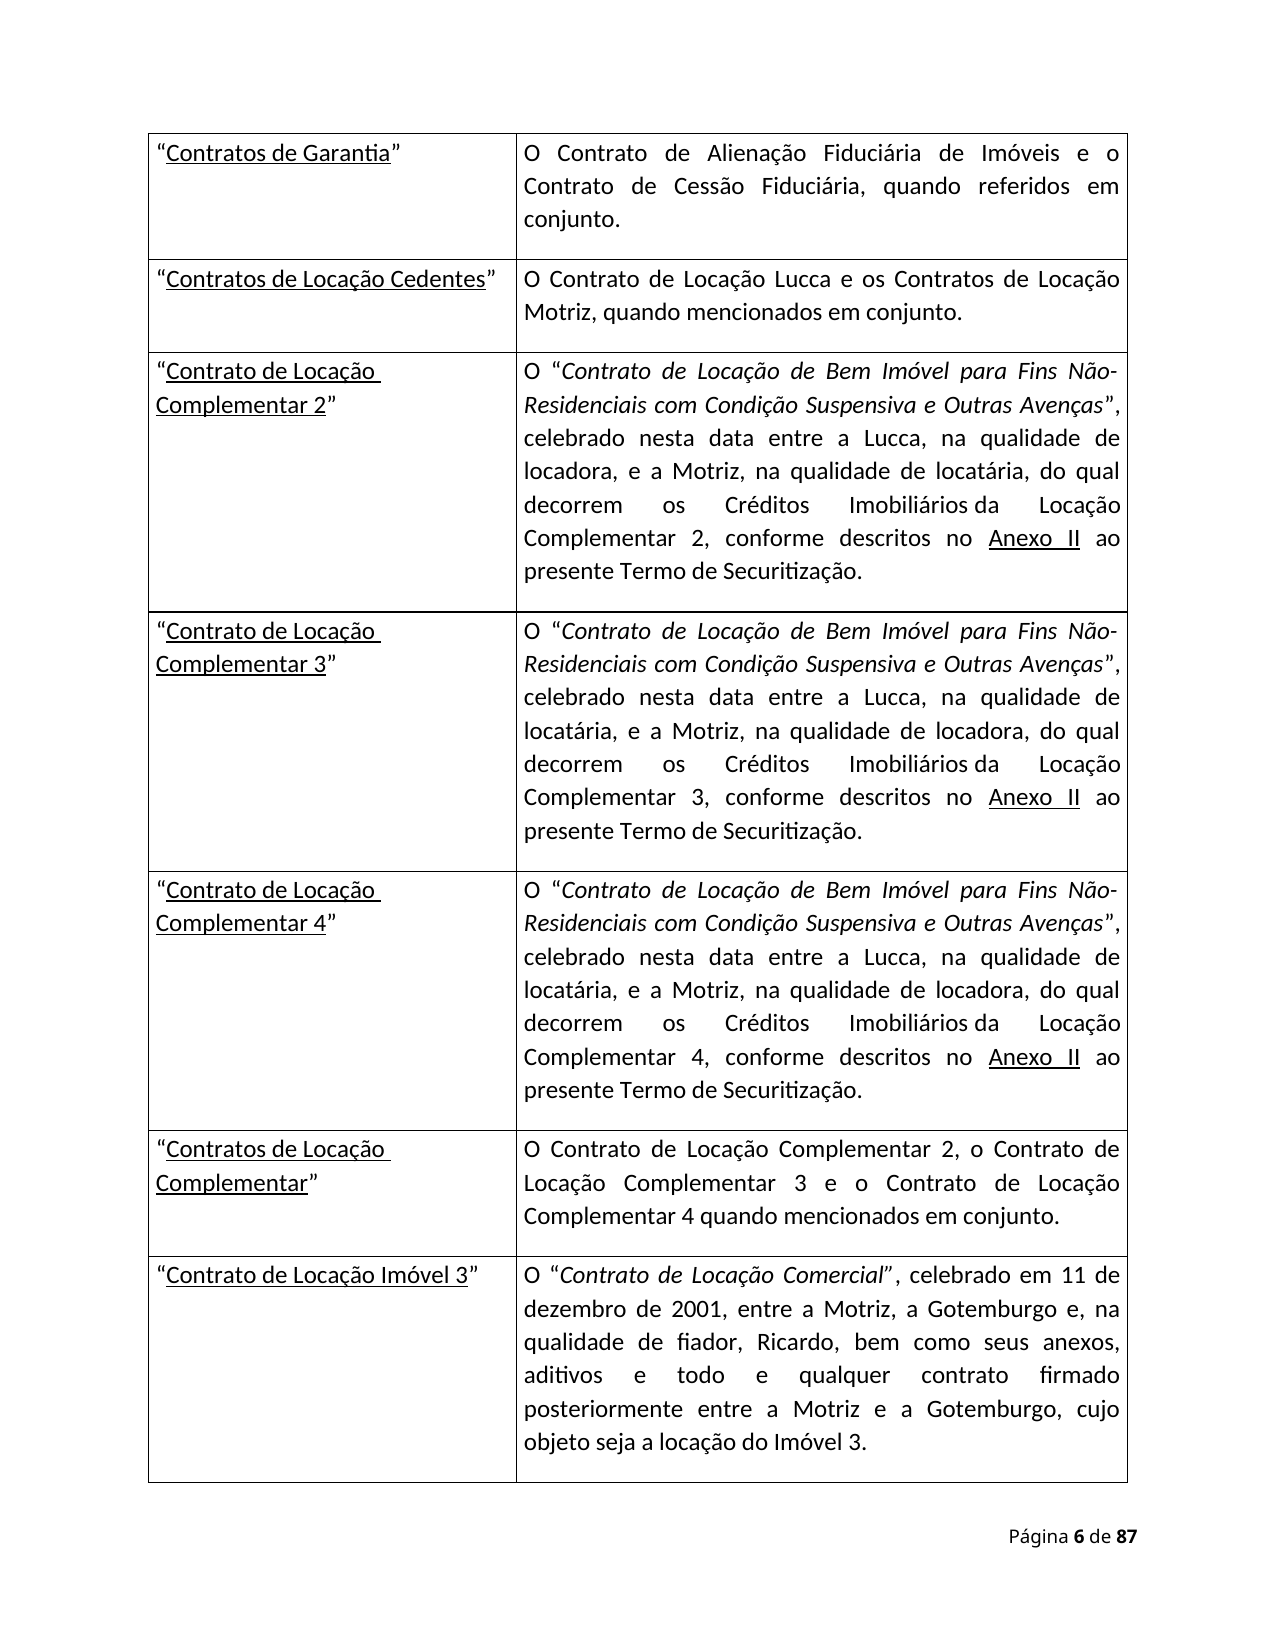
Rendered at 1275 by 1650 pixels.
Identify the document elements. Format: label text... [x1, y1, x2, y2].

table_cell “Contrato de Locação Complementar 3” [149, 613, 516, 871]
table_cell “Contrato de Locação Complementar 2” [149, 353, 516, 611]
table_cell “Contratos de Locação Complementar” [149, 1131, 516, 1256]
table_cell O “Contrato de Locação de Bem Imóvel para Fins Não-Residenciais com Condição Suspensiva e Outras Avenças”, celebrado nesta data entre a Lucca, na qualidade de locatária, e a Motriz, na qualidade de locadora, do qual decorrem os Créditos Imobiliários da Locação Complementar 3, conforme descritos no Anexo II ao presente Termo de Securitização. [517, 613, 1127, 871]
table_cell “Contrato de Locação Complementar 4” [149, 872, 516, 1130]
table_cell “Contratos de Locação Cedentes” [149, 260, 516, 352]
table_cell “Contratos de Garantia” [149, 134, 516, 259]
table_cell “Contrato de Locação Imóvel 3” [149, 1257, 516, 1482]
table_cell O Contrato de Locação Lucca e os Contratos de Locação Motriz, quando mencionados em conjunto. [517, 260, 1127, 352]
table_cell O Contrato de Locação Complementar 2, o Contrato de Locação Complementar 3 e o Contrato de Locação Complementar 4 quando mencionados em conjunto. [517, 1131, 1127, 1256]
table_cell O “Contrato de Locação de Bem Imóvel para Fins Não-Residenciais com Condição Suspensiva e Outras Avenças”, celebrado nesta data entre a Lucca, na qualidade de locadora, e a Motriz, na qualidade de locatária, do qual decorrem os Créditos Imobiliários da Locação Complementar 2, conforme descritos no Anexo II ao presente Termo de Securitização. [517, 353, 1127, 611]
table_cell O Contrato de Alienação Fiduciária de Imóveis e o Contrato de Cessão Fiduciária, quando referidos em conjunto. [517, 134, 1127, 259]
table_cell O “Contrato de Locação Comercial”, celebrado em 11 de dezembro de 2001, entre a Motriz, a Gotemburgo e, na qualidade de fiador, Ricardo, bem como seus anexos, aditivos e todo e qualquer contrato firmado posteriormente entre a Motriz e a Gotemburgo, cujo objeto seja a locação do Imóvel 3. [517, 1257, 1127, 1482]
table_cell O “Contrato de Locação de Bem Imóvel para Fins Não-Residenciais com Condição Suspensiva e Outras Avenças”, celebrado nesta data entre a Lucca, na qualidade de locatária, e a Motriz, na qualidade de locadora, do qual decorrem os Créditos Imobiliários da Locação Complementar 4, conforme descritos no Anexo II ao presente Termo de Securitização. [517, 872, 1127, 1130]
